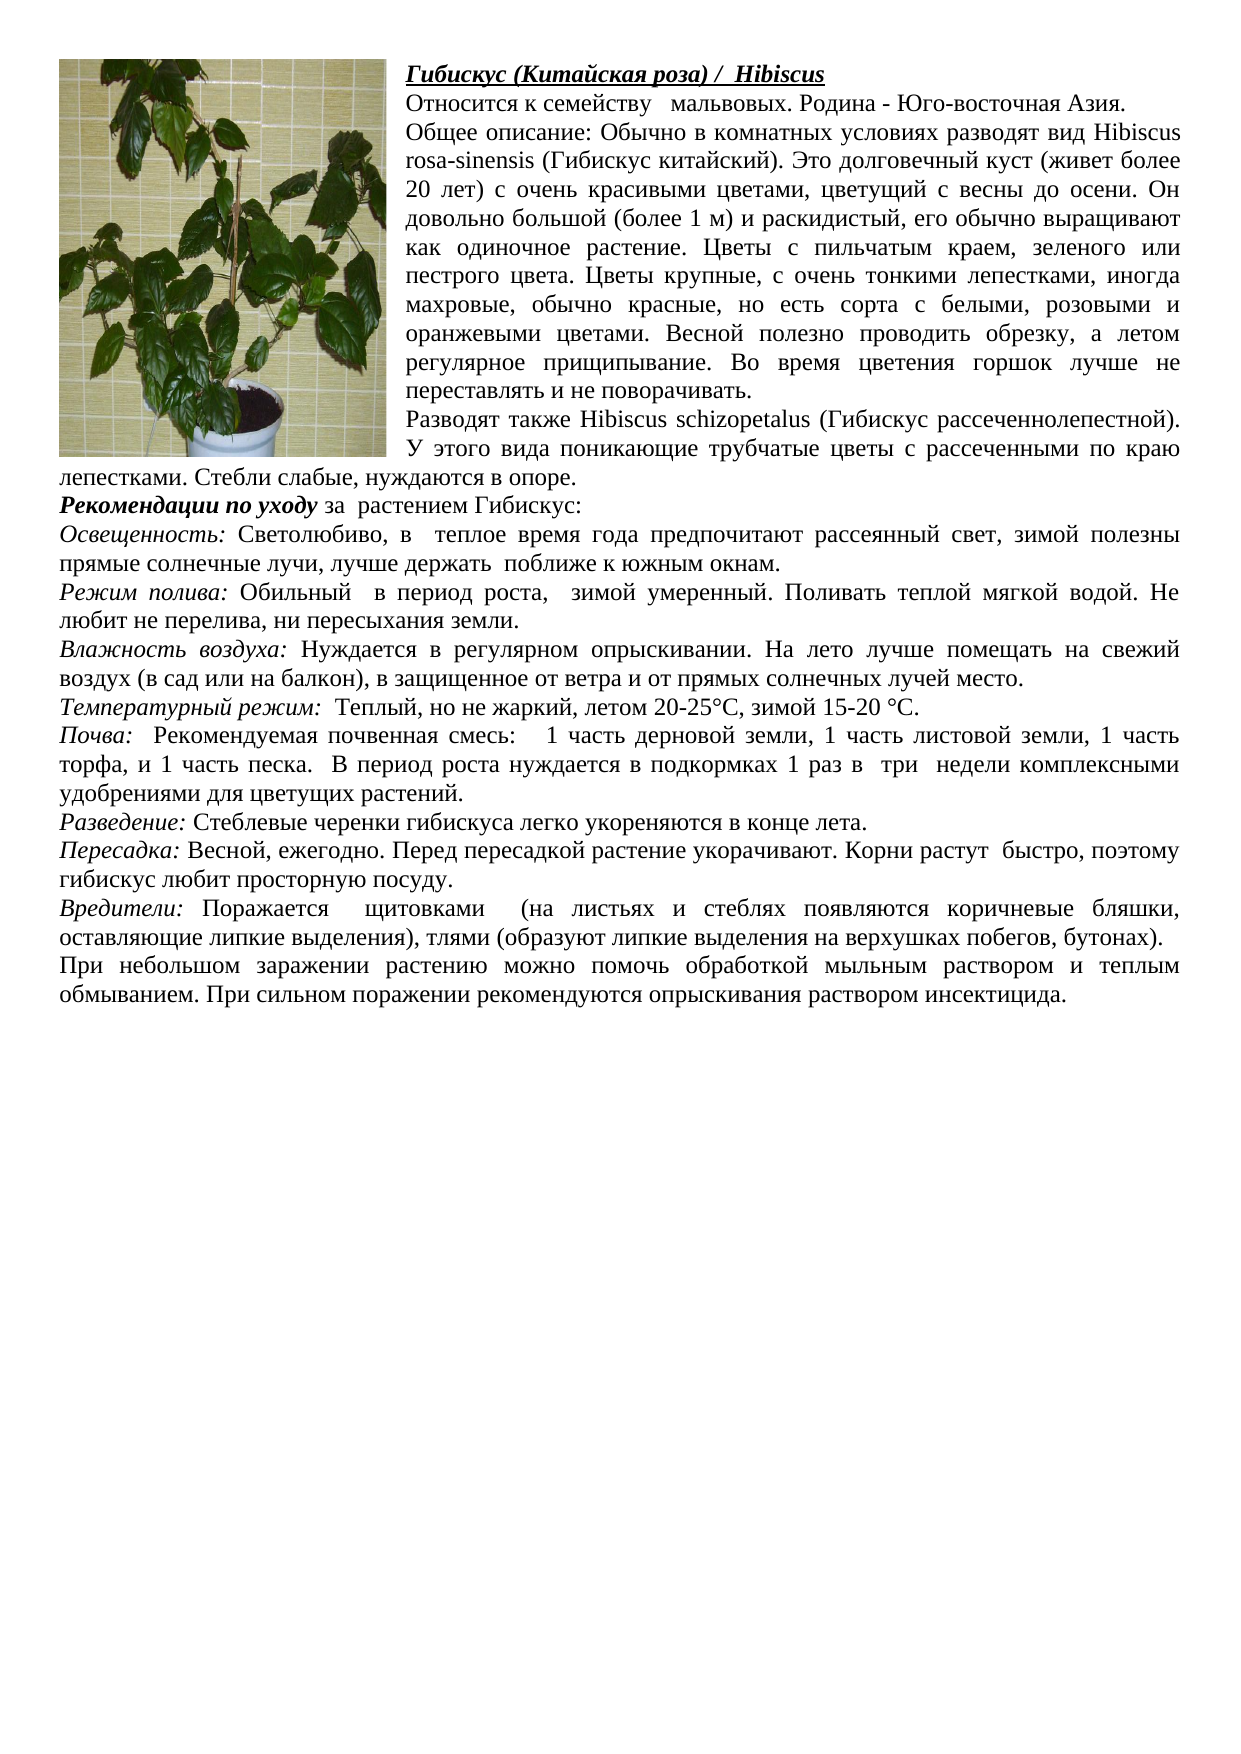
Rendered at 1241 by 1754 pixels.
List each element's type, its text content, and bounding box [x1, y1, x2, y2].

picture [59, 59, 387, 457]
text Разведение: Стеблевые черенки гибискуса легко укореняются в конце лета. [59, 807, 1181, 835]
text Разводят также Hibiscus schizopetalus (Гибискус рассеченнолепестной). У этого вида поникающие трубчатые цветы с рассеченными по краю лепестками. Стебли слабые, нуждаются в опоре. [59, 404, 1181, 490]
text Общее описание: Обычно в комнатных условиях разводят вид Hibiscus rosa-sinensis (Гибискус китайский). Это долговечный куст (живет более 20 лет) с очень красивыми цветами, цветущий с весны до осени. Он довольно большой (более ) и раскидистый, его обычно выращивают как одиночное растение. Цветы с пильчатым краем, зеленого или пестрого цвета. Цветы крупные, с очень тонкими лепестками, иногда махровые, обычно красные, но есть сорта с белыми, розовыми и оранжевыми цветами. Весной полезно проводить обрезку, а летом регулярное прищипывание. Во время цветения горшок лучше не переставлять и не поворачивать. [387, 117, 1181, 404]
text Почва: Рекомендуемая почвенная смесь: 1 часть дерновой земли, 1 часть листовой земли, 1 часть торфа, и 1 часть песка. В период роста нуждается в подкормках 1 раз в три недели комплексными удобрениями для цветущих растений. [59, 720, 1181, 807]
text Вредители: Поражается щитовками (на листьях и стеблях появляются коричневые бляшки, оставляющие липкие выделения), тлями (образуют липкие выделения на верхушках побегов, бутонах). [59, 893, 1181, 950]
text Гибискус (Китайская роза) / Hibiscus [387, 59, 1181, 88]
text Относится к семейству мальвовых. Родина - Юго-восточная Азия. [387, 88, 1181, 117]
text Влажность воздуха: Нуждается в регулярном опрыскивании. На лето лучше помещать на свежий воздух (в сад или на балкон), в защищенное от ветра и от прямых солнечных лучей место. [59, 634, 1181, 692]
text Пересадка: Весной, ежегодно. Перед пересадкой растение укорачивают. Корни растут быстро, поэтому гибискус любит просторную посуду. [59, 835, 1181, 893]
text При небольшом заражении растению можно помочь обработкой мыльным раствором и теплым обмыванием. При сильном поражении рекомендуются опрыскивания раствором инсектицида. [59, 950, 1181, 1008]
text Режим полива: Обильный в период роста, зимой умеренный. Поливать теплой мягкой водой. Не любит не перелива, ни пересыхания земли. [59, 577, 1181, 634]
text Рекомендации по уходу за растением Гибискус: [59, 490, 1181, 519]
text Освещенность: Светолюбиво, в теплое время года предпочитают рассеянный свет, зимой полезны прямые солнечные лучи, лучше держать поближе к южным окнам. [59, 519, 1181, 577]
text Температурный режим: Теплый, но не жаркий, летом 20-25°С, зимой 15-20 °С. [59, 692, 1181, 720]
